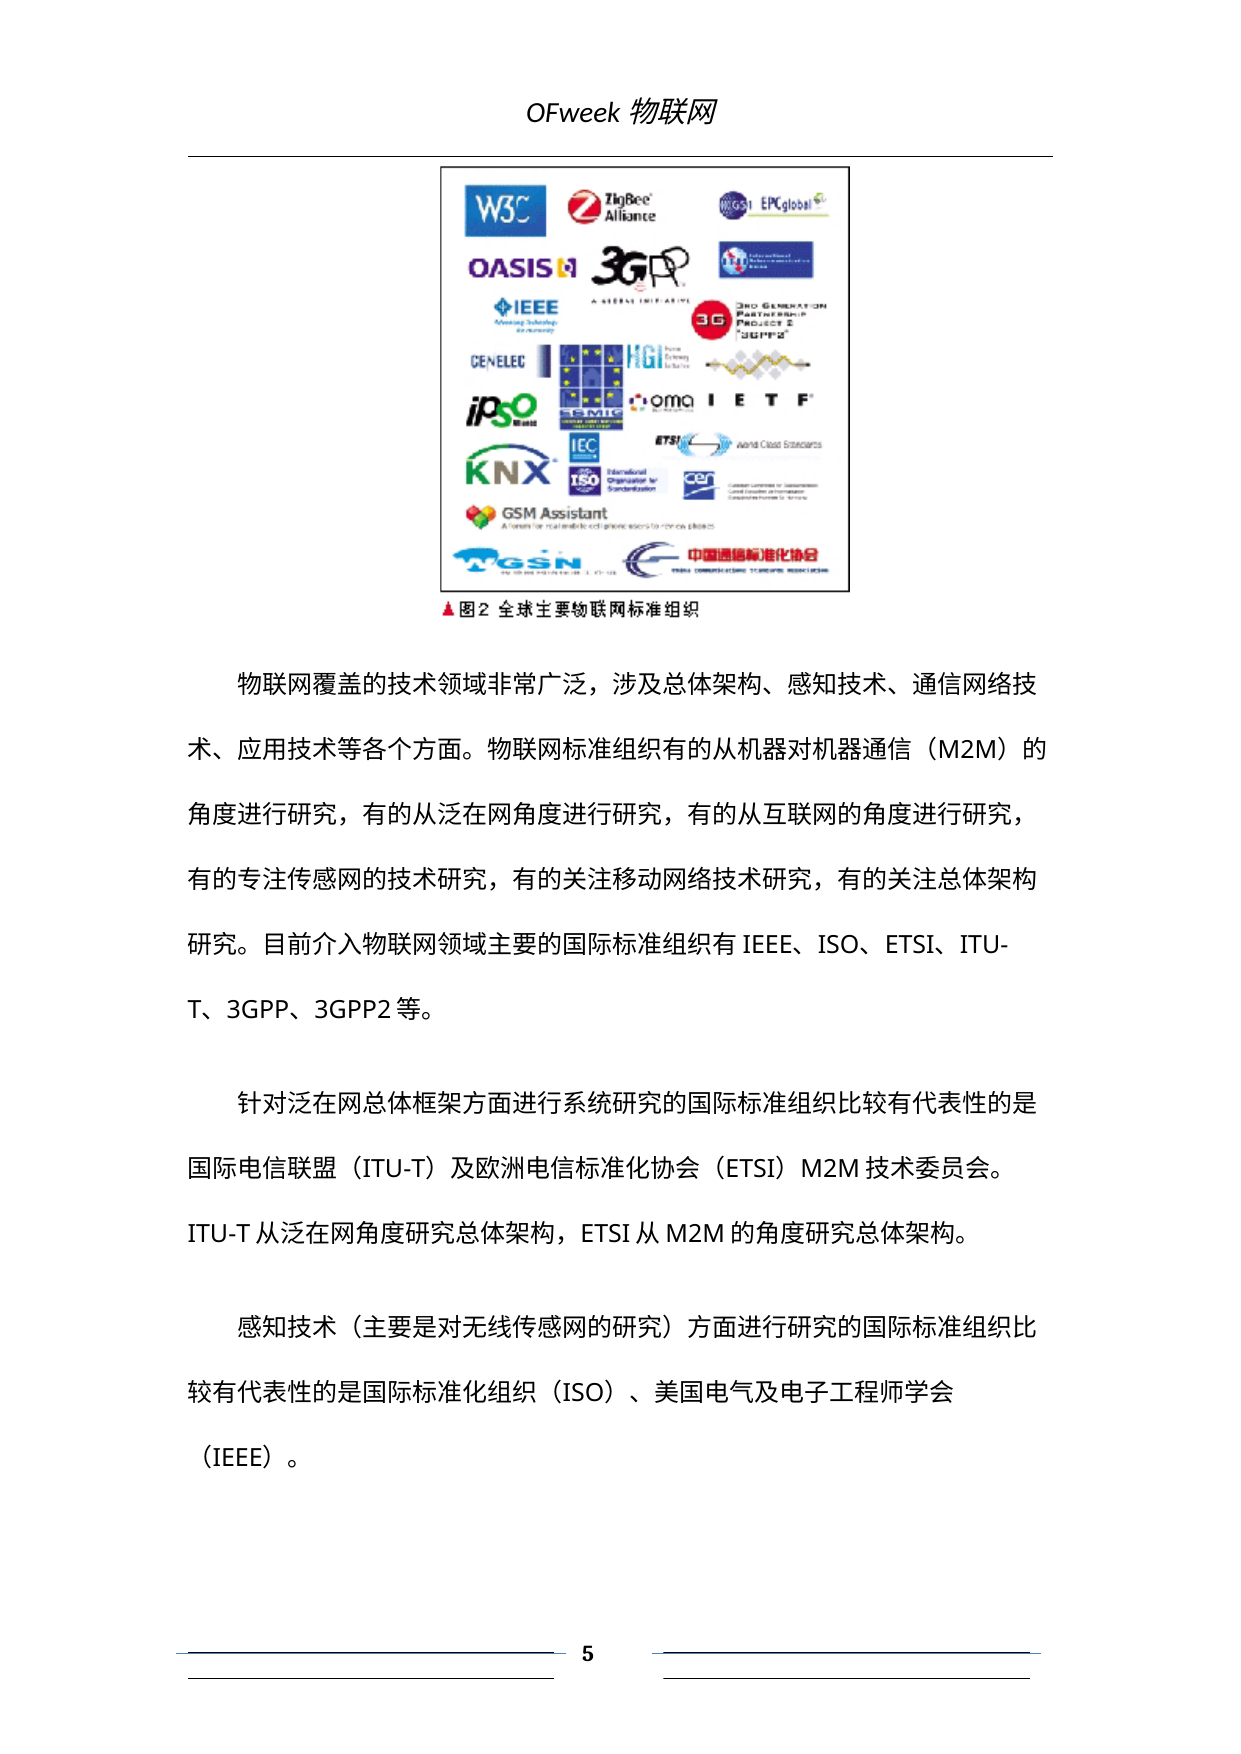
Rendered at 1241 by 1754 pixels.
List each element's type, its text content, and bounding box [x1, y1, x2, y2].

picture [440, 165, 850, 619]
text 物联网覆盖的技术领域非常广泛，涉及总体架构、感知技术、通信网络技术、应用技术等各个方面。物联网标准组织有的从机器对机器通信（M2M）的角度进行研究，有的从泛在网角度进行研究，有的从互联网的角度进行研究，有的专注传感网的技术研究，有的关注移动网络技术研究，有的关注总体架构研究。目前介入物联网领域主要的国际标准组织有IEEE、ISO、ETSI、ITU-T、3GPP、3GPP2等。 [187, 650, 1053, 1040]
text 针对泛在网总体框架方面进行系统研究的国际标准组织比较有代表性的是国际电信联盟（ITU-T）及欧洲电信标准化协会（ETSI）M2M技术委员会。ITU-T从泛在网角度研究总体架构，ETSI从M2M的角度研究总体架构。 [187, 1069, 1053, 1264]
text 感知技术（主要是对无线传感网的研究）方面进行研究的国际标准组织比较有代表性的是国际标准化组织（ISO）、美国电气及电子工程师学会（IEEE）。 [187, 1293, 1053, 1488]
